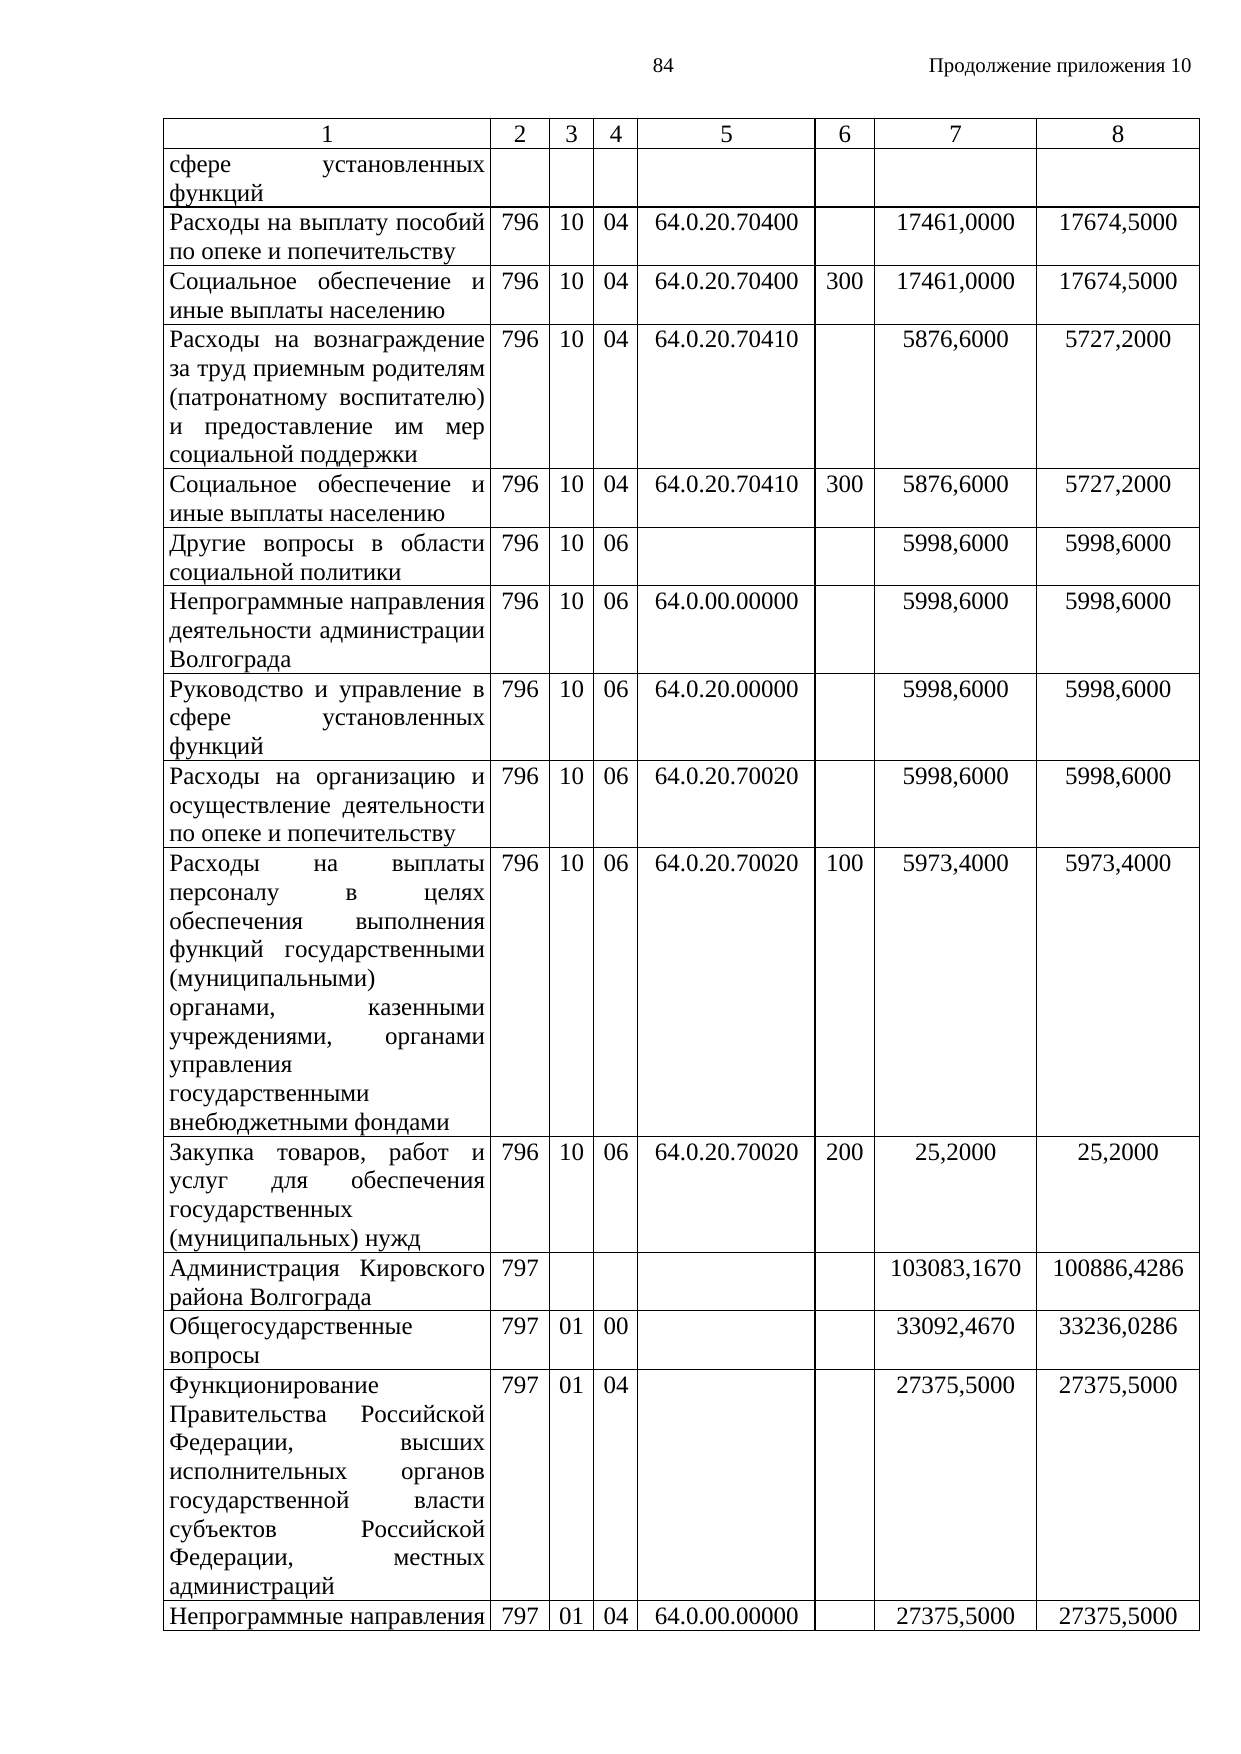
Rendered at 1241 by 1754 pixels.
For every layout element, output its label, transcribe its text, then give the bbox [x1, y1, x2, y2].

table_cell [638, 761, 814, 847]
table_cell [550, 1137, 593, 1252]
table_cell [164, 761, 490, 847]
table_header 8 [1037, 119, 1199, 148]
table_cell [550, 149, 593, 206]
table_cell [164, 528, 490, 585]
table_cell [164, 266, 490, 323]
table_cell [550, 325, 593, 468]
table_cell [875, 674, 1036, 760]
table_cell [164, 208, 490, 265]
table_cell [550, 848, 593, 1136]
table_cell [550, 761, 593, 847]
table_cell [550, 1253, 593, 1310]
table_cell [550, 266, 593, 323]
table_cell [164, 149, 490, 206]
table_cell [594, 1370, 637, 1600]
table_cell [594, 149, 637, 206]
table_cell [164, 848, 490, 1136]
table_header 1 [164, 119, 490, 148]
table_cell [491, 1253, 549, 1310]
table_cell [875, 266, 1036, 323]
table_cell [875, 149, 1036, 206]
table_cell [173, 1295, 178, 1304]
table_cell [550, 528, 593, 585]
table_header 3 [550, 119, 593, 148]
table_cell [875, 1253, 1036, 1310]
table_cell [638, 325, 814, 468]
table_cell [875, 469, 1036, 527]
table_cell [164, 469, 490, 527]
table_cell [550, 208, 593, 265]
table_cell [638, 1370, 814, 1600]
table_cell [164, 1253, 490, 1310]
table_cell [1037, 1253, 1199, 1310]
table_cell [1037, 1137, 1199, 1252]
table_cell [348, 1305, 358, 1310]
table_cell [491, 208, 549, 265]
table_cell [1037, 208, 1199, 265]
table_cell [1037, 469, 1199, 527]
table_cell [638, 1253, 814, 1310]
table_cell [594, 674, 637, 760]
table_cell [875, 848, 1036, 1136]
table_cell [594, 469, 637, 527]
table_header 2 [491, 119, 549, 148]
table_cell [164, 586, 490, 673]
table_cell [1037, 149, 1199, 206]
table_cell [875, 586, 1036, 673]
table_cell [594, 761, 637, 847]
table_header 7 [875, 119, 1036, 148]
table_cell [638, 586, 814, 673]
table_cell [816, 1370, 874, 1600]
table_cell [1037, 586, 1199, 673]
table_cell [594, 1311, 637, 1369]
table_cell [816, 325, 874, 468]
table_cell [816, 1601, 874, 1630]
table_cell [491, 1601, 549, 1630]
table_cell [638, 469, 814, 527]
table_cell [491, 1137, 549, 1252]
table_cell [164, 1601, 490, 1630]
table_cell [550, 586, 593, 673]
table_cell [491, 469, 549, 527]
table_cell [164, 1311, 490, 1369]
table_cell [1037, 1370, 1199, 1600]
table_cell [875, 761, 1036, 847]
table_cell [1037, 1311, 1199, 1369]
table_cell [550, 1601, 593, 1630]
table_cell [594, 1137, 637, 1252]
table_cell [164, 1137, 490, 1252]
table_header 4 [594, 119, 637, 148]
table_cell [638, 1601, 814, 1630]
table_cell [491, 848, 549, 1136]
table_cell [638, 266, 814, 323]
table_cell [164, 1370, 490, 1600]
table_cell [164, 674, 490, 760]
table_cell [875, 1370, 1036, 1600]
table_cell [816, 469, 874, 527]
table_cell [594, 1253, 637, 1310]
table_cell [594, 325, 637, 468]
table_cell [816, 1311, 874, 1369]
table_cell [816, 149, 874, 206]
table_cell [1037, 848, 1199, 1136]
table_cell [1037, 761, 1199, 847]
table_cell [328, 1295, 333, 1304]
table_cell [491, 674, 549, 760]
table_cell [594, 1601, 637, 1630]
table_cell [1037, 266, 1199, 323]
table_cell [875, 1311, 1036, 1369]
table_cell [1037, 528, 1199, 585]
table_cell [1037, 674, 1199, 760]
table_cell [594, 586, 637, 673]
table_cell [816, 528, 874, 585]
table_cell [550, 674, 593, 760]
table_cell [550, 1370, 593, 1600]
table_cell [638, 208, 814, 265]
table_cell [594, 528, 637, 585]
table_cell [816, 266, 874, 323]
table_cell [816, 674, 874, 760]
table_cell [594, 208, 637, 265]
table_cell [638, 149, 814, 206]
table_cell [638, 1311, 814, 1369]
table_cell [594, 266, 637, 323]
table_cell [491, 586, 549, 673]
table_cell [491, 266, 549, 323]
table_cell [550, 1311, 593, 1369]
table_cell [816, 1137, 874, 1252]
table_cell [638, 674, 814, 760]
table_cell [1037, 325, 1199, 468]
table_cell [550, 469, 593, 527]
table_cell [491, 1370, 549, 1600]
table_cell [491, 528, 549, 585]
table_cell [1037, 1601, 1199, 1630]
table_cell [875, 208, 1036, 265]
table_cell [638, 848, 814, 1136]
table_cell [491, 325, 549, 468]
table_header 6 [816, 119, 874, 148]
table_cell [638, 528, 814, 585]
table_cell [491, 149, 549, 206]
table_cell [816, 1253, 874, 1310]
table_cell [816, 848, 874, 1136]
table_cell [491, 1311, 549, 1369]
table_header 5 [638, 119, 814, 148]
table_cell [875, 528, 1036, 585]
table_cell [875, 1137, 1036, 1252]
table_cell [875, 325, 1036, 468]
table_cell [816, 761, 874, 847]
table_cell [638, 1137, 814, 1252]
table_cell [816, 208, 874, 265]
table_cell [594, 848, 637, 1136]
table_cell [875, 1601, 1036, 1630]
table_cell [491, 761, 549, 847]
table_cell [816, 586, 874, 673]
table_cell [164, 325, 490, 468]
